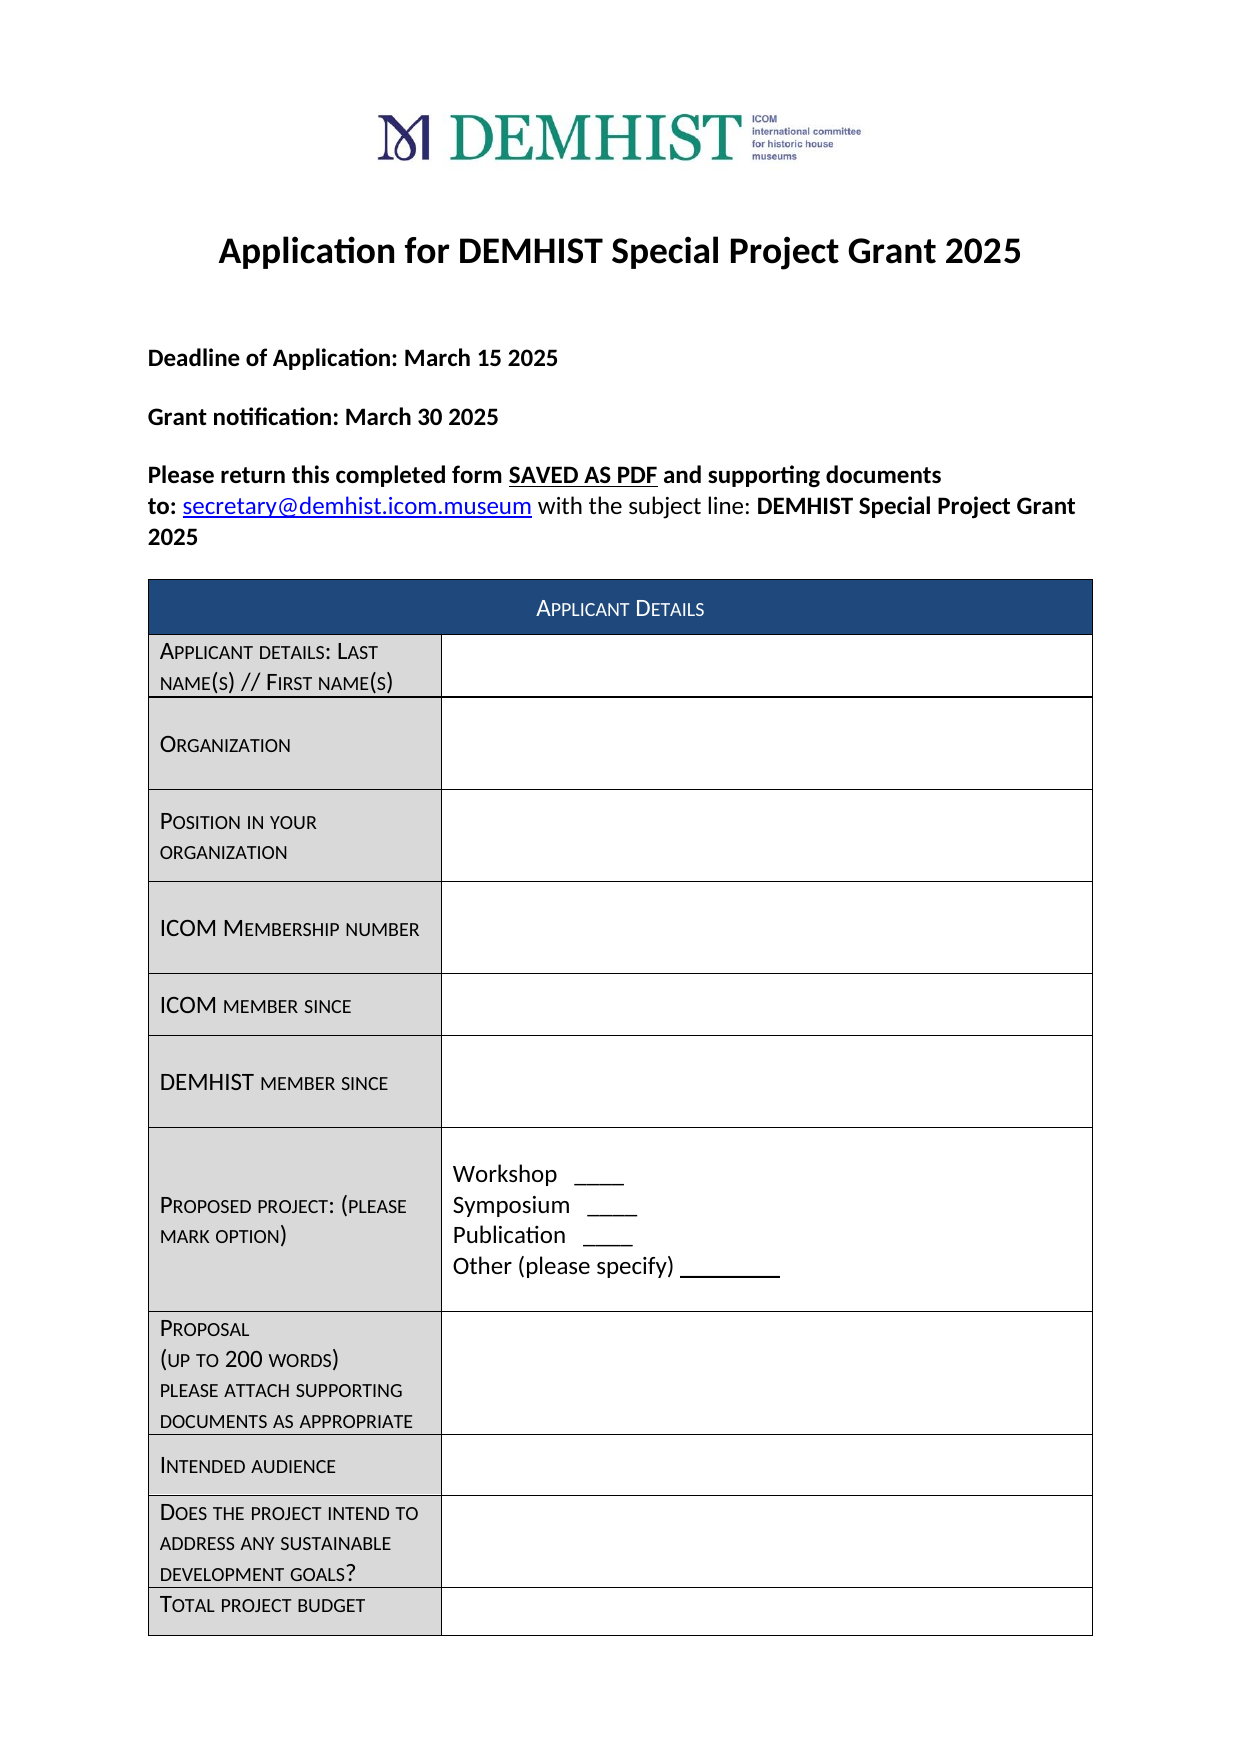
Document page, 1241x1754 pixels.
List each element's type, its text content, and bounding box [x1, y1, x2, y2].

table_cell [442, 1588, 1092, 1635]
table_cell [442, 882, 1092, 973]
table_cell Workshop ____ Symposium ____ Publication ____ Other (please specify) ________ [442, 1128, 1092, 1311]
text Please return this completed form SAVED AS PDF and supporting documents to: secretary@demhist.icom.museum with the subject line: DEMHIST Special Project Grant 2025 [148, 460, 1092, 551]
table_cell Does the project intend to address any sustainable development goals? [149, 1496, 441, 1587]
table_cell Position in your organization [149, 790, 441, 881]
table_cell Organization [149, 698, 441, 789]
table_cell ICOM member since [149, 974, 441, 1035]
table_cell [442, 698, 1092, 789]
table_cell Intended audience [149, 1435, 441, 1494]
table_cell DEMHIST member since [149, 1036, 441, 1127]
table_cell [442, 974, 1092, 1035]
table_cell [442, 790, 1092, 881]
table_cell Proposal (up to 200 words) please attach supporting documents as appropriate [149, 1312, 441, 1434]
table_cell ICOM Membership number [149, 882, 441, 973]
table_cell [442, 1496, 1092, 1587]
table_cell Proposed project: (please mark option) [149, 1128, 441, 1311]
table_cell [442, 635, 1092, 696]
table_cell [442, 1435, 1092, 1494]
table_cell [442, 1036, 1092, 1127]
table_cell [442, 1312, 1092, 1434]
table_cell Applicant details: Last name(s) // First name(s) [149, 635, 441, 696]
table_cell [149, 1588, 441, 1635]
text Deadline of Application: March 15 2025 [148, 342, 1092, 401]
picture [367, 102, 874, 172]
text Grant notification: March 30 2025 [148, 401, 1092, 432]
table_header Applicant Details [149, 580, 1092, 634]
text Application for DEMHIST Special Project Grant 2025 [148, 227, 1092, 314]
